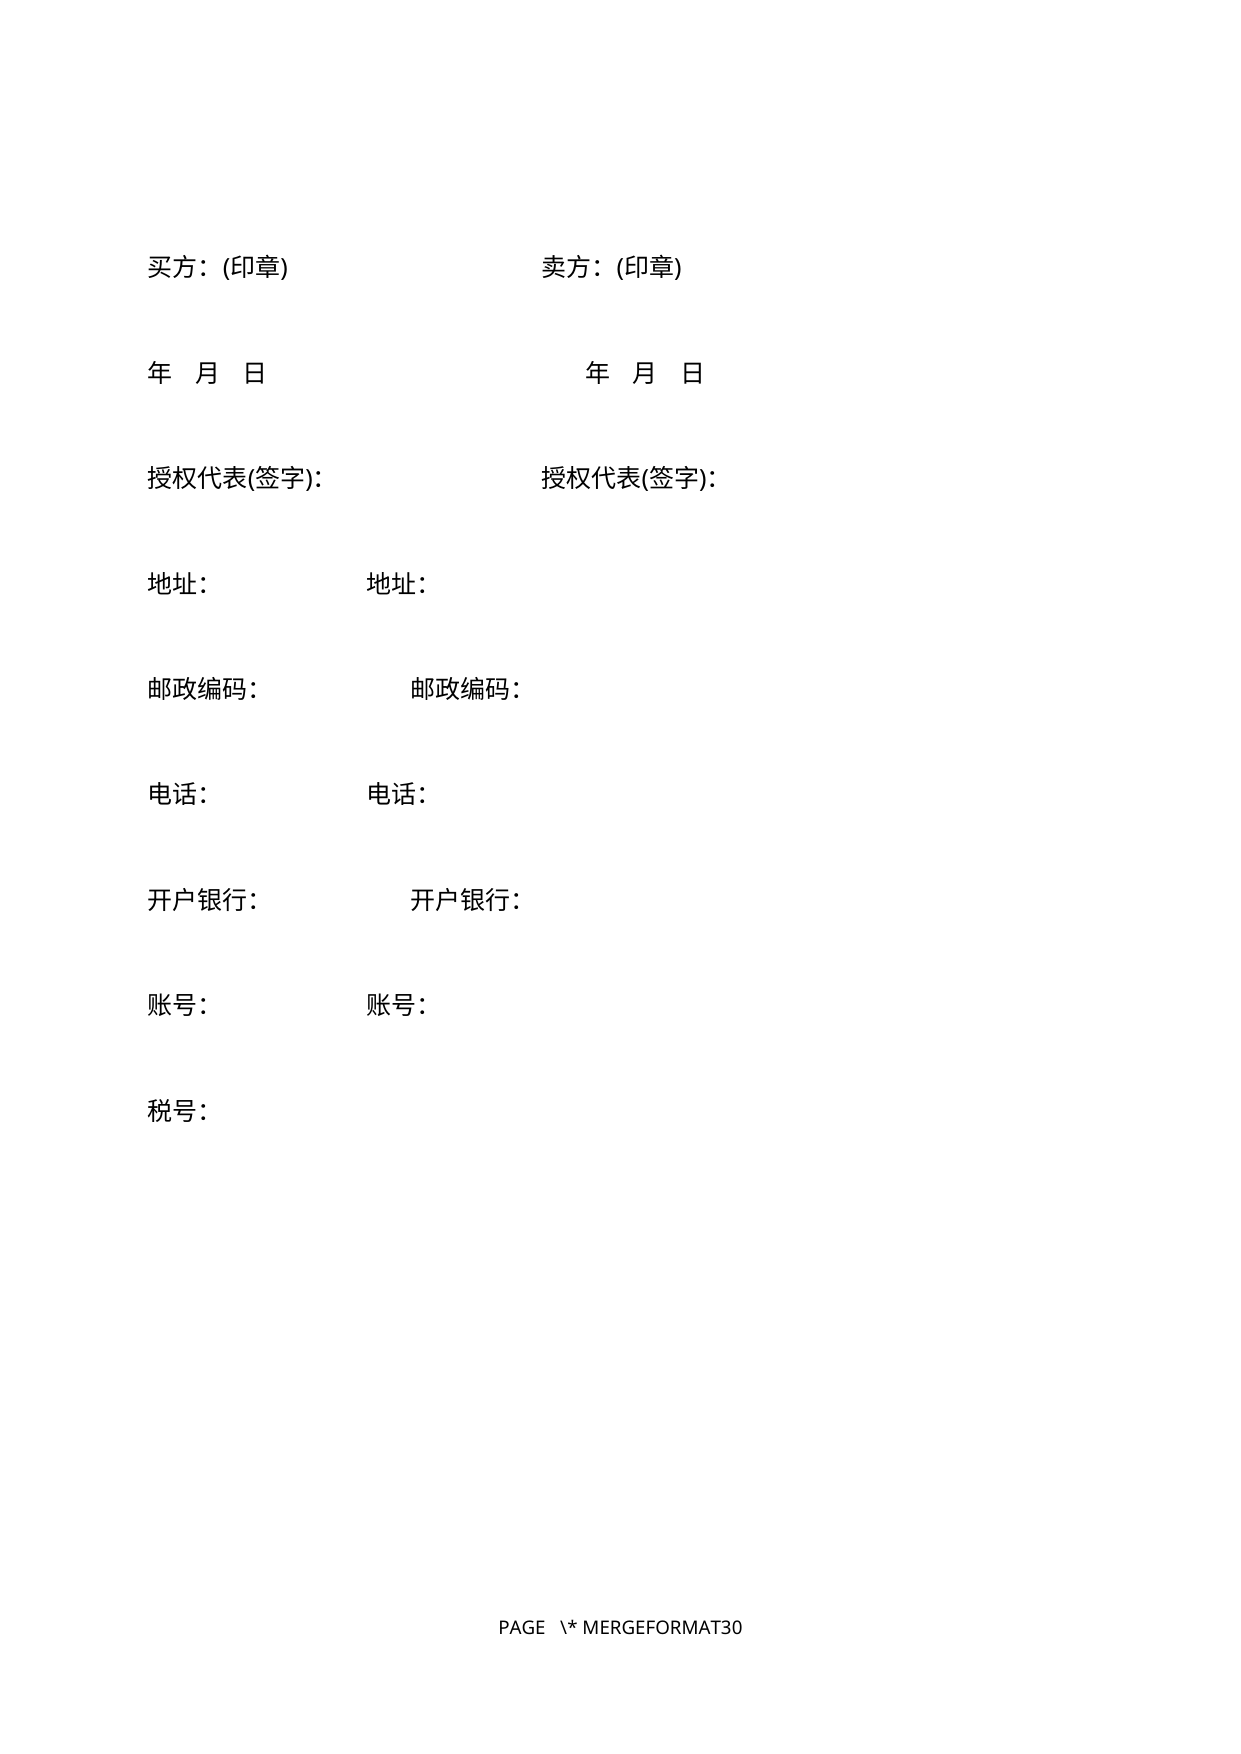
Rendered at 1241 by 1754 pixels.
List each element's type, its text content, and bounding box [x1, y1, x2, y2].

text 年 月 日 年 月 日 [148, 353, 1092, 389]
text 授权代表(签字)： 授权代表(签字)： [148, 459, 1092, 495]
text 地址： 地址： [148, 564, 1092, 600]
text 账号： 账号： [148, 986, 1092, 1022]
text 税号： [148, 1091, 1092, 1127]
text 买方：(印章) 卖方：(印章) [148, 248, 1092, 284]
text 邮政编码： 邮政编码： [148, 669, 1092, 706]
text 开户银行： 开户银行： [148, 880, 1092, 917]
text 电话： 电话： [148, 775, 1092, 811]
